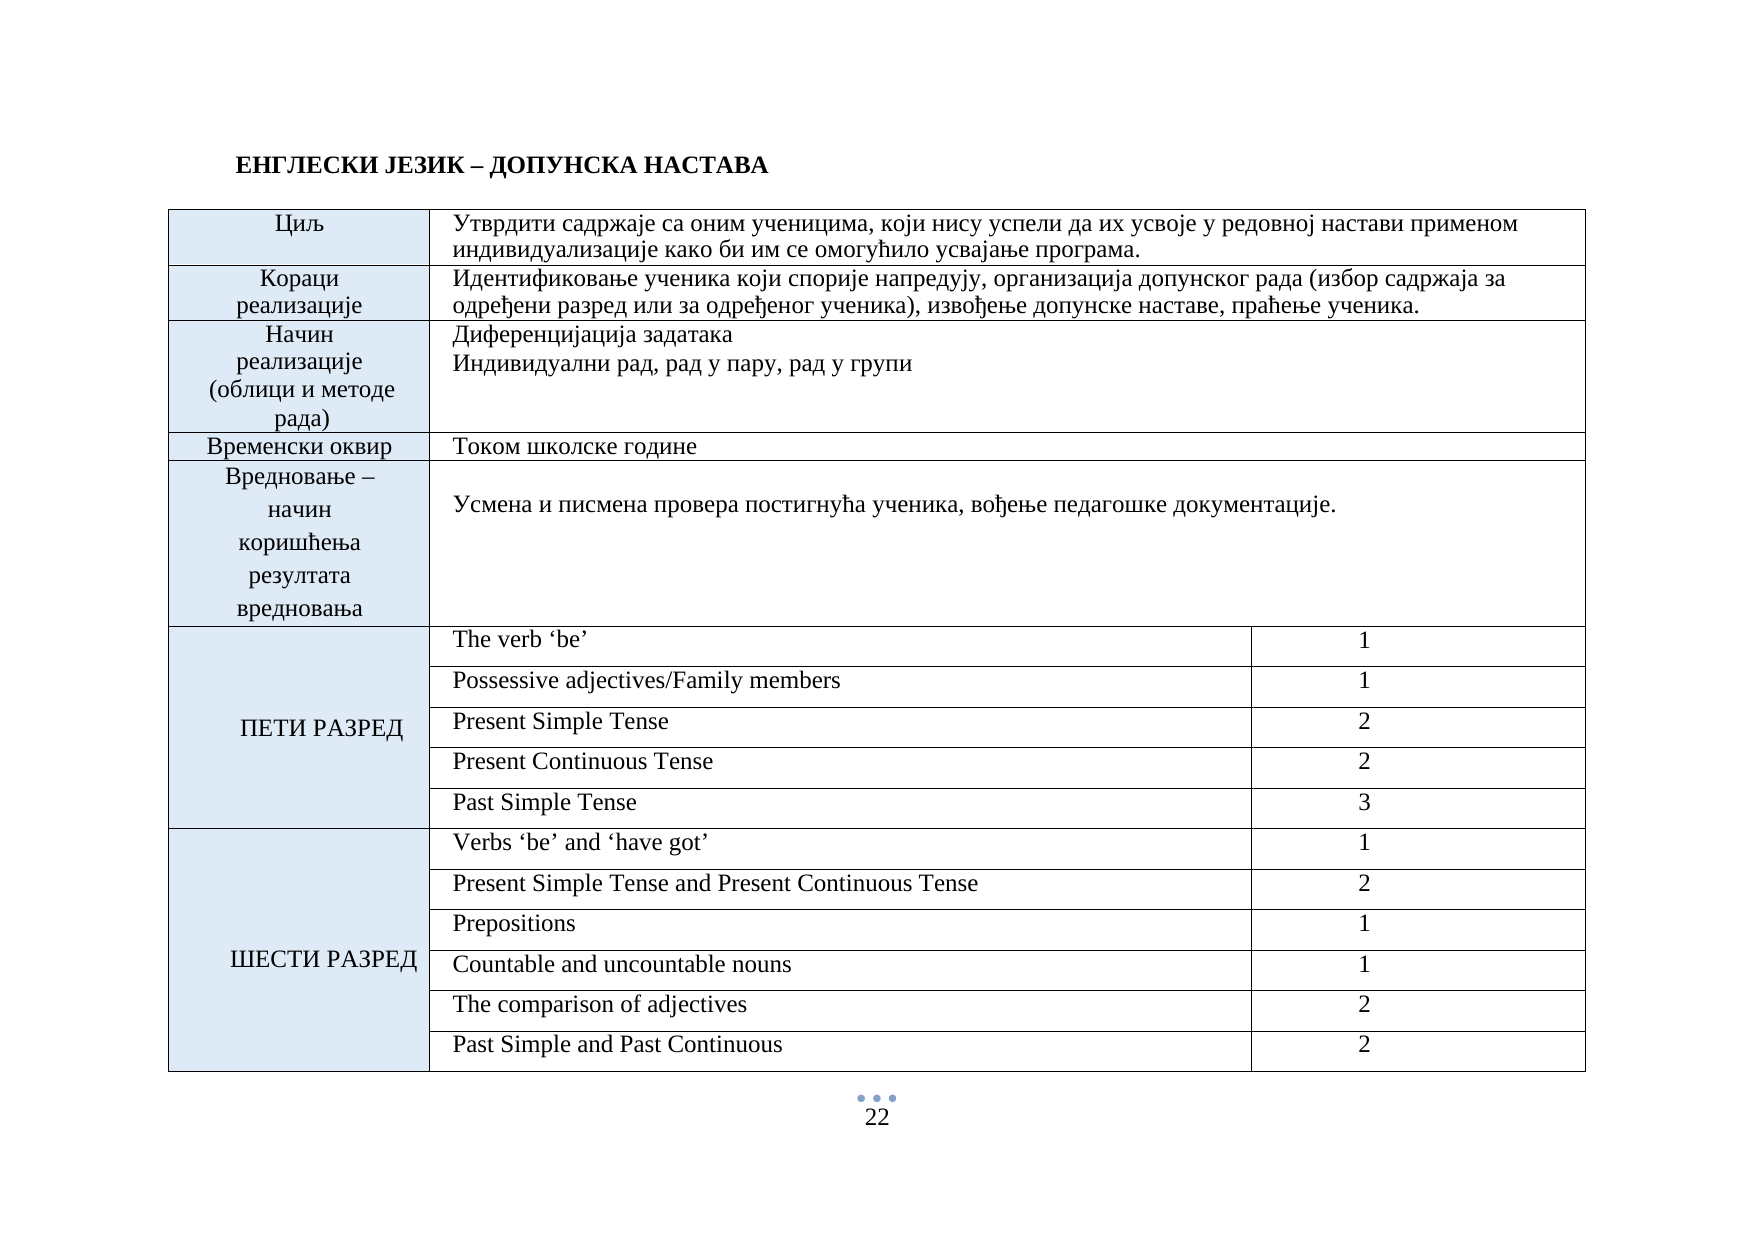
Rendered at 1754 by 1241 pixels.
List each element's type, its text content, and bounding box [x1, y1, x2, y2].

table_cell 2 [1252, 1032, 1585, 1071]
table_cell Prepositions [430, 910, 1251, 950]
table_cell Идентификовање ученика који спорије напредују, организација допунског рада (избор садржаја за одређени разред или за одређеног ученика), извођење допунске наставе, праћење ученика. [430, 266, 1585, 320]
table_cell ШЕСТИ РАЗРЕД [169, 829, 429, 1071]
table_cell 2 [1252, 748, 1585, 788]
table_cell Временски оквир [169, 433, 429, 460]
table_cell 2 [1252, 870, 1585, 909]
table_cell 1 [1252, 829, 1585, 868]
table_cell The verb ‘be’ [430, 627, 1251, 666]
table_cell Present Simple Tense and Present Continuous Tense [430, 870, 1251, 909]
table_cell Past Simple and Past Continuous [430, 1032, 1251, 1071]
table_cell 2 [1252, 991, 1585, 1031]
table_cell Verbs ‘be’ and ‘have got’ [430, 829, 1251, 868]
table_header Утврдити садржаје са оним ученицима, који нису успели да их усвоје у редовној настави применом индивидуализације како би им се омогућило усвајање програма. [430, 210, 1585, 264]
text ЕНГЛЕСКИ ЈЕЗИК – ДОПУНСКА НАСТАВА [235, 150, 1604, 179]
table_cell 2 [1252, 708, 1585, 747]
table_cell Countable and uncountable nouns [430, 951, 1251, 990]
table_cell Present Continuous Tense [430, 748, 1251, 788]
table_cell The comparison of adjectives [430, 991, 1251, 1031]
table_cell 1 [1252, 627, 1585, 666]
table_cell Током школске године [430, 433, 1585, 460]
table_header Циљ [169, 210, 429, 264]
table_cell Диференцијација задатака Индивидуални рад, рад у пару, рад у групи [430, 321, 1585, 432]
table_cell ПЕТИ РАЗРЕД [169, 627, 429, 828]
table_cell 1 [1252, 951, 1585, 990]
table_cell Present Simple Tense [430, 708, 1251, 747]
table_cell Вредновање – начин коришћења резултата вредновања [169, 461, 429, 626]
table_cell 3 [1252, 789, 1585, 828]
table_cell 1 [1252, 910, 1585, 950]
table_cell 1 [1252, 667, 1585, 707]
table_cell Начин реализације (облици и методе рада) [169, 321, 429, 432]
table_cell Кораци реализације [169, 266, 429, 320]
table_cell Possessive adjectives/Family members [430, 667, 1251, 707]
table_cell Усмена и писмена провера постигнућа ученика, вођење педагошке документације. [430, 461, 1585, 626]
table_cell Past Simple Tense [430, 789, 1251, 828]
